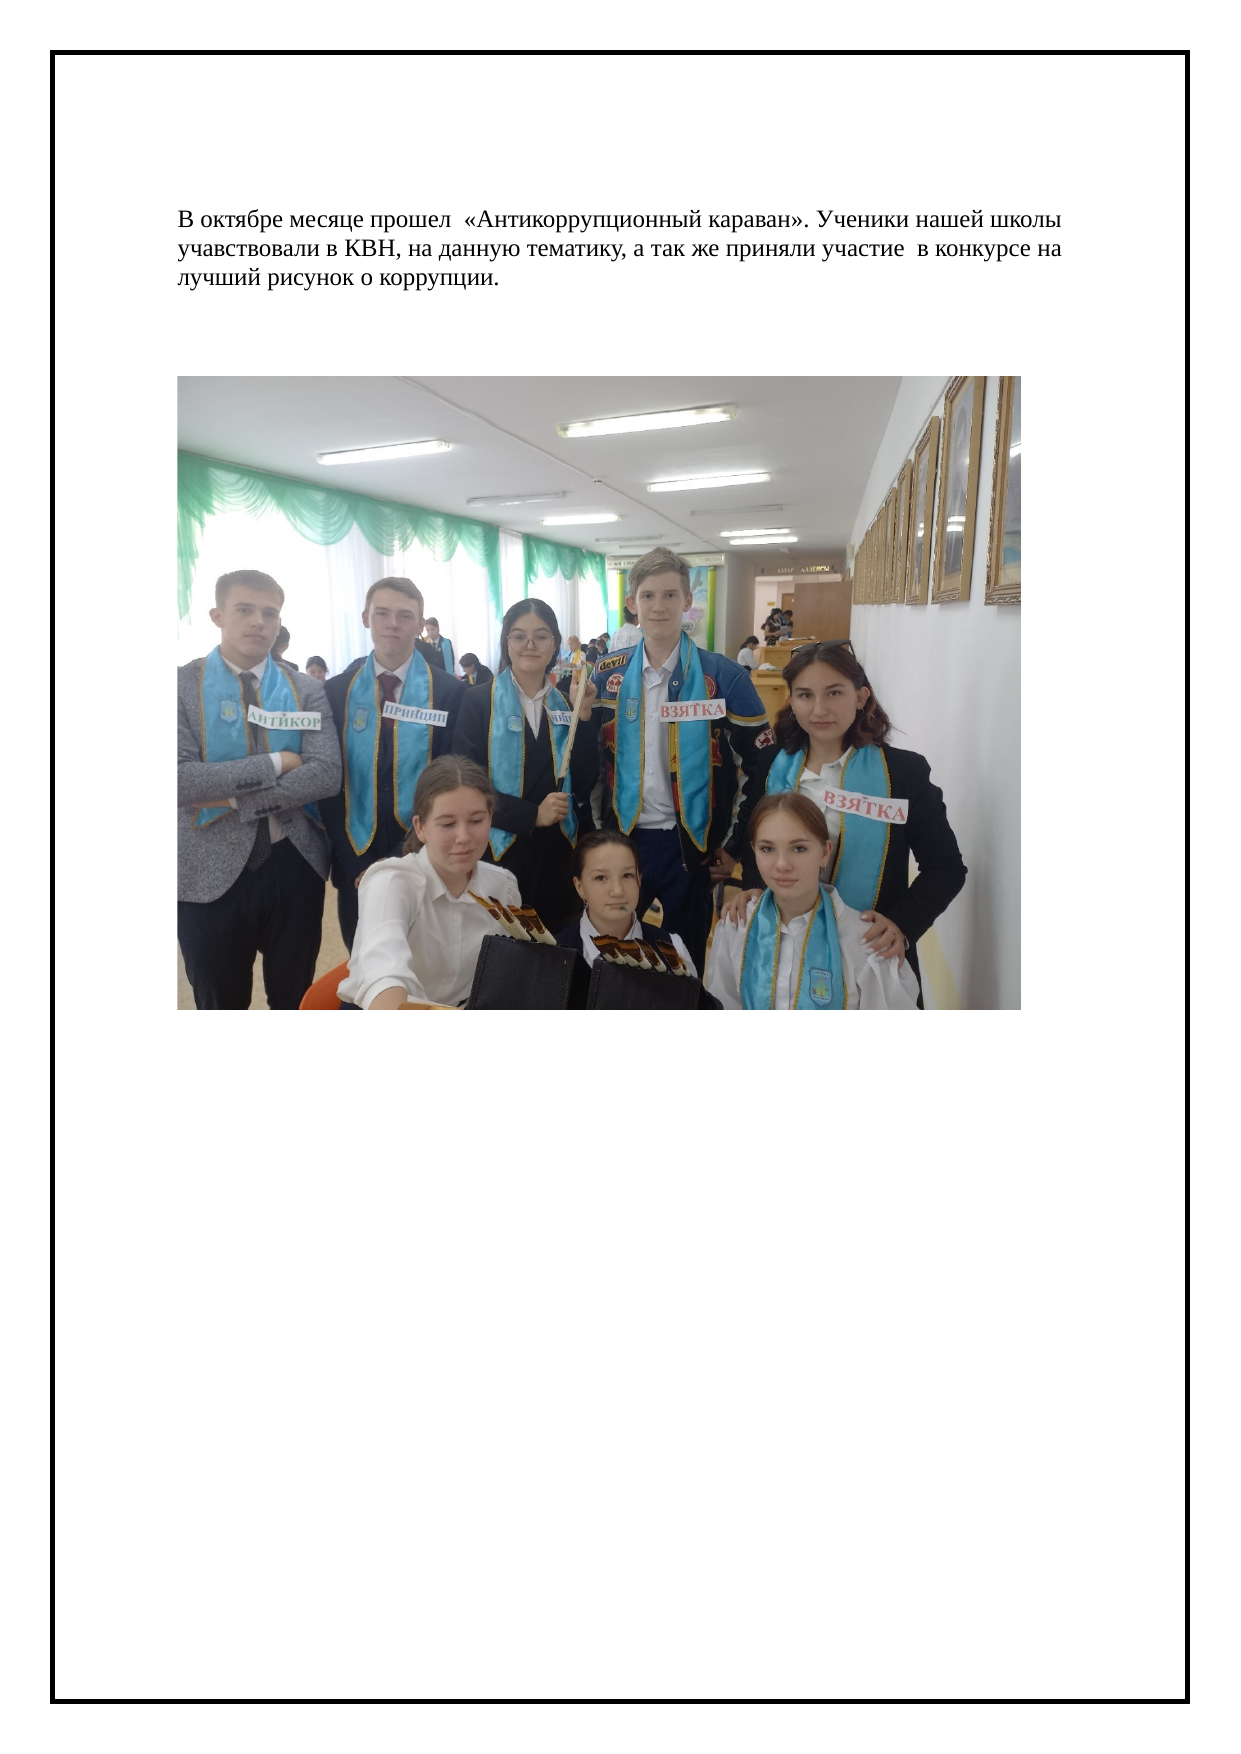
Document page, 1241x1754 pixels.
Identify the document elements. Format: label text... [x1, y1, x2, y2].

text В октябре месяце прошел «Антикоррупционный караван». Ученики нашей школы учавствовали в КВН, на данную тематику, а так же приняли участие в конкурсе на лучший рисунок о коррупции. [177, 204, 1152, 291]
picture [177, 376, 1021, 1010]
